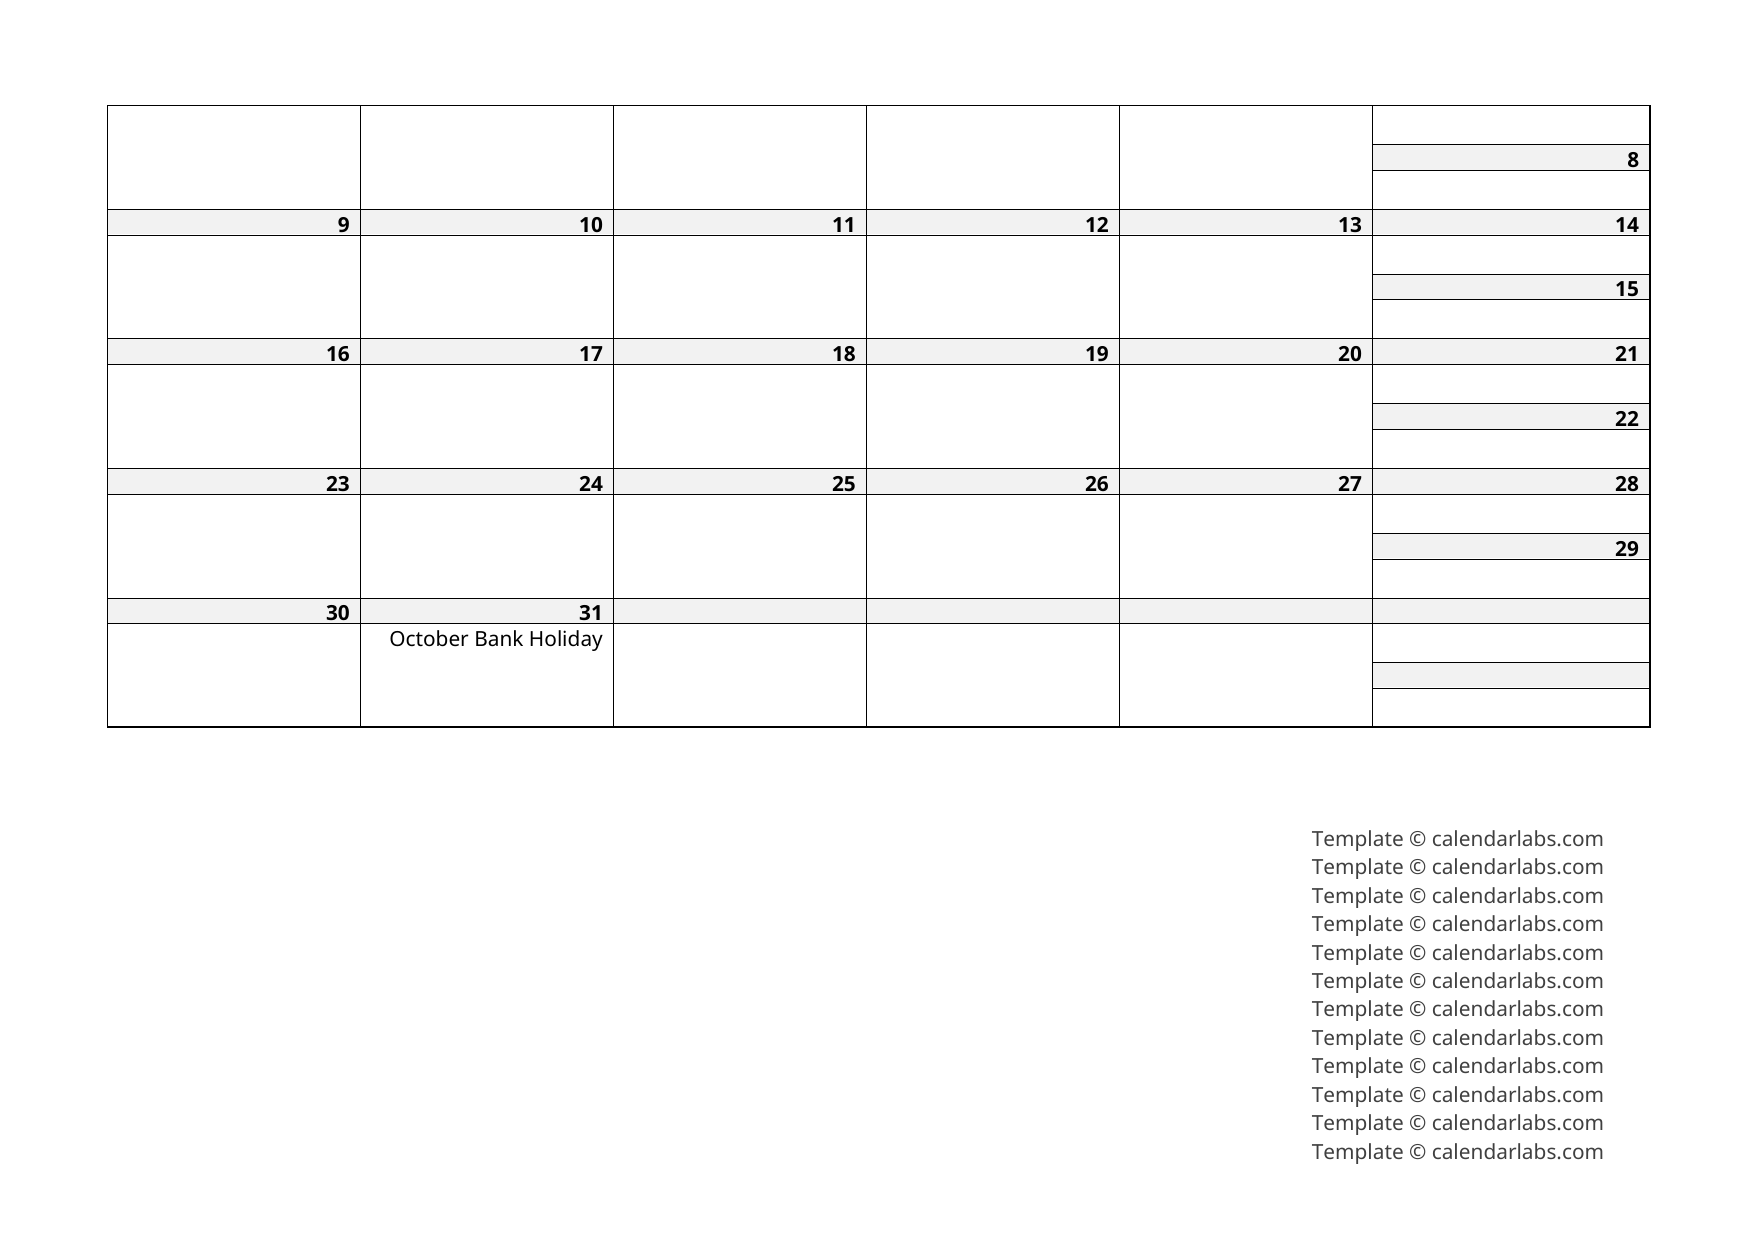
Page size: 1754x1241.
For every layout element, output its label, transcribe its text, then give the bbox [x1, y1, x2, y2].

table_cell [108, 106, 360, 209]
table_cell 20 [1120, 339, 1372, 364]
table_cell 15 [1373, 275, 1649, 299]
table_cell [1373, 663, 1649, 687]
table_cell [108, 365, 360, 468]
table_cell [361, 624, 613, 726]
table_cell [1120, 365, 1372, 468]
table_cell 30 [108, 599, 360, 623]
table_cell 18 [614, 339, 866, 364]
table_cell [867, 624, 1119, 726]
table_cell [361, 495, 613, 597]
table_cell [614, 106, 866, 209]
table_cell [867, 365, 1119, 468]
table_cell [108, 236, 360, 338]
table_cell [1373, 430, 1649, 468]
table_cell [1120, 599, 1372, 623]
table_cell 21 [1373, 339, 1649, 364]
table_cell [614, 495, 866, 597]
table_cell [1373, 495, 1649, 533]
table_cell [361, 599, 613, 623]
table_cell 13 [1120, 210, 1372, 234]
table_cell [614, 236, 866, 338]
table_cell [614, 365, 866, 468]
table_cell 11 [614, 210, 866, 234]
table_cell [361, 236, 613, 338]
table_cell [1373, 236, 1649, 273]
table_cell 9 [108, 210, 360, 234]
table_cell [1120, 106, 1372, 209]
table_cell [1373, 599, 1649, 623]
table_cell 8 [1373, 145, 1649, 170]
table_cell [614, 599, 866, 623]
table_cell [1120, 236, 1372, 338]
table_cell [867, 495, 1119, 597]
table_cell [867, 599, 1119, 623]
table_cell 12 [867, 210, 1119, 234]
table_cell 28 [1373, 469, 1649, 494]
table_cell [1373, 106, 1649, 144]
table_cell [867, 236, 1119, 338]
table_cell [1373, 624, 1649, 662]
table_cell 22 [1373, 404, 1649, 429]
table_cell [1120, 624, 1372, 726]
table_cell 25 [614, 469, 866, 494]
table_cell 24 [361, 469, 613, 494]
table_cell [361, 106, 613, 209]
table_cell 29 [1373, 534, 1649, 558]
table_cell 27 [1120, 469, 1372, 494]
table_cell [614, 624, 866, 726]
table_cell [1373, 171, 1649, 209]
table_cell 23 [108, 469, 360, 494]
table_cell 10 [361, 210, 613, 234]
table_cell [1373, 560, 1649, 597]
table_cell 26 [867, 469, 1119, 494]
table_cell 16 [108, 339, 360, 364]
table_cell [867, 106, 1119, 209]
table_cell 14 [1373, 210, 1649, 234]
table_cell [108, 624, 360, 726]
table_cell [1373, 300, 1649, 338]
table_cell [361, 365, 613, 468]
table_cell [108, 495, 360, 597]
table_cell 19 [867, 339, 1119, 364]
table_cell [1373, 365, 1649, 403]
table_cell 17 [361, 339, 613, 364]
table_cell [1120, 495, 1372, 597]
table_cell [1373, 689, 1649, 726]
